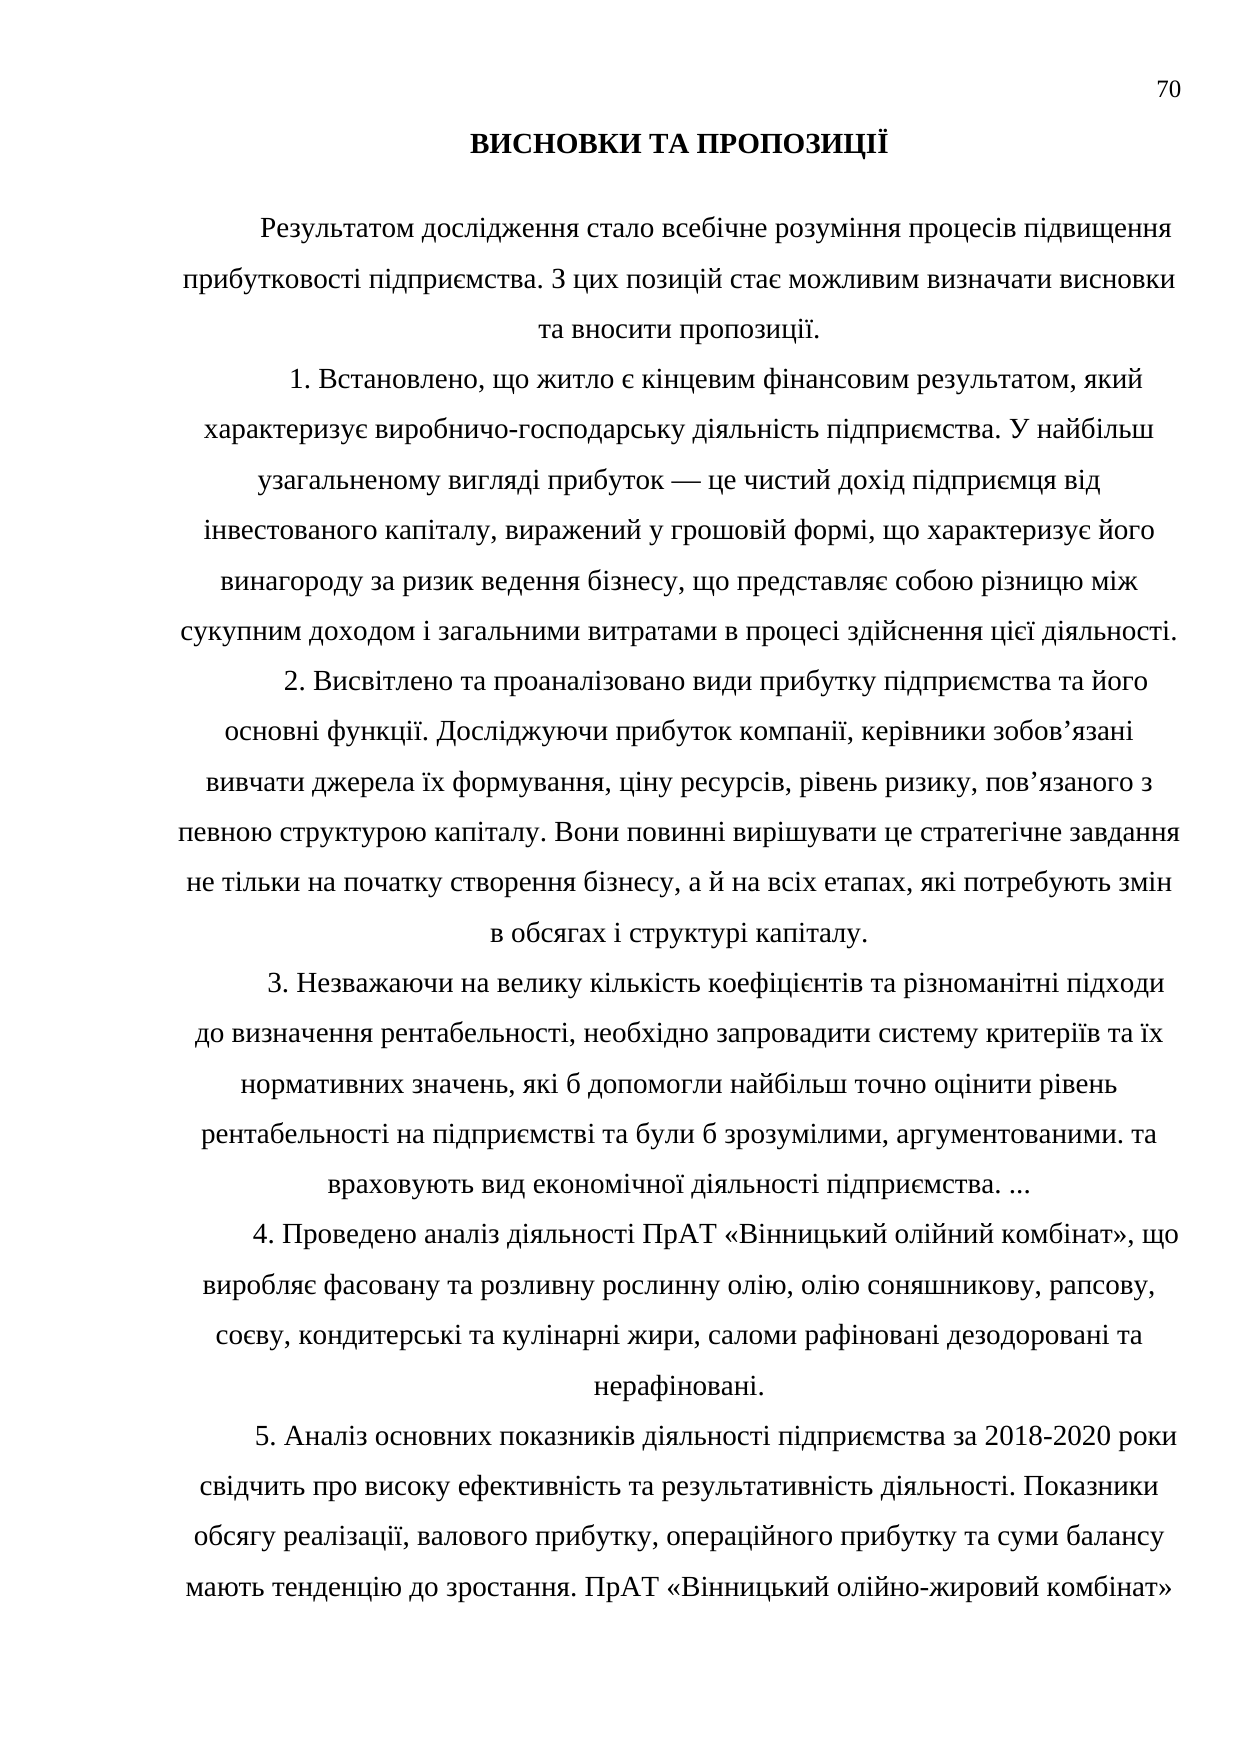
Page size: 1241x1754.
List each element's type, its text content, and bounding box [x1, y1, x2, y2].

text 4. Проведено аналіз діяльності ПрАТ «Вінницький олійний комбінат», що виробляє фасовану та розливну рослинну олію, олію соняшникову, рапсову, соєву, кондитерські та кулінарні жири, саломи рафіновані дезодоровані та нерафіновані. [177, 1217, 1181, 1401]
text ВИСНОВКИ ТА ПРОПОЗИЦІЇ [177, 127, 1181, 160]
text 1. Встановлено, що житло є кінцевим фінансовим результатом, який характеризує виробничо-господарську діяльність підприємства. У найбільш узагальненому вигляді прибуток — це чистий дохід підприємця від інвестованого капіталу, виражений у грошовій формі, що характеризує його винагороду за ризик ведення бізнесу, що представляє собою різницю між сукупним доходом і загальними витратами в процесі здійснення цієї діяльності. [177, 361, 1181, 646]
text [177, 1418, 1181, 1602]
text 3. Незважаючи на велику кількість коефіцієнтів та різноманітні підходи до визначення рентабельності, необхідно запровадити систему критеріїв та їх нормативних значень, які б допомогли найбільш точно оцінити рівень рентабельності на підприємстві та були б зрозумілими, аргументованими. та враховують вид економічної діяльності підприємства. ... [177, 965, 1181, 1200]
text Результатом дослідження стало всебічне розуміння процесів підвищення прибутковості підприємства. З цих позицій стає можливим визначати висновки та вносити пропозиції. [177, 210, 1181, 344]
text 2. Висвітлено та проаналізовано види прибутку підприємства та його основні функції. Досліджуючи прибуток компанії, керівники зобов’язані вивчати джерела їх формування, ціну ресурсів, рівень ризику, пов’язаного з певною структурою капіталу. Вони повинні вирішувати це стратегічне завдання не тільки на початку створення бізнесу, а й на всіх етапах, які потребують змін в обсягах і структурі капіталу. [177, 663, 1181, 948]
